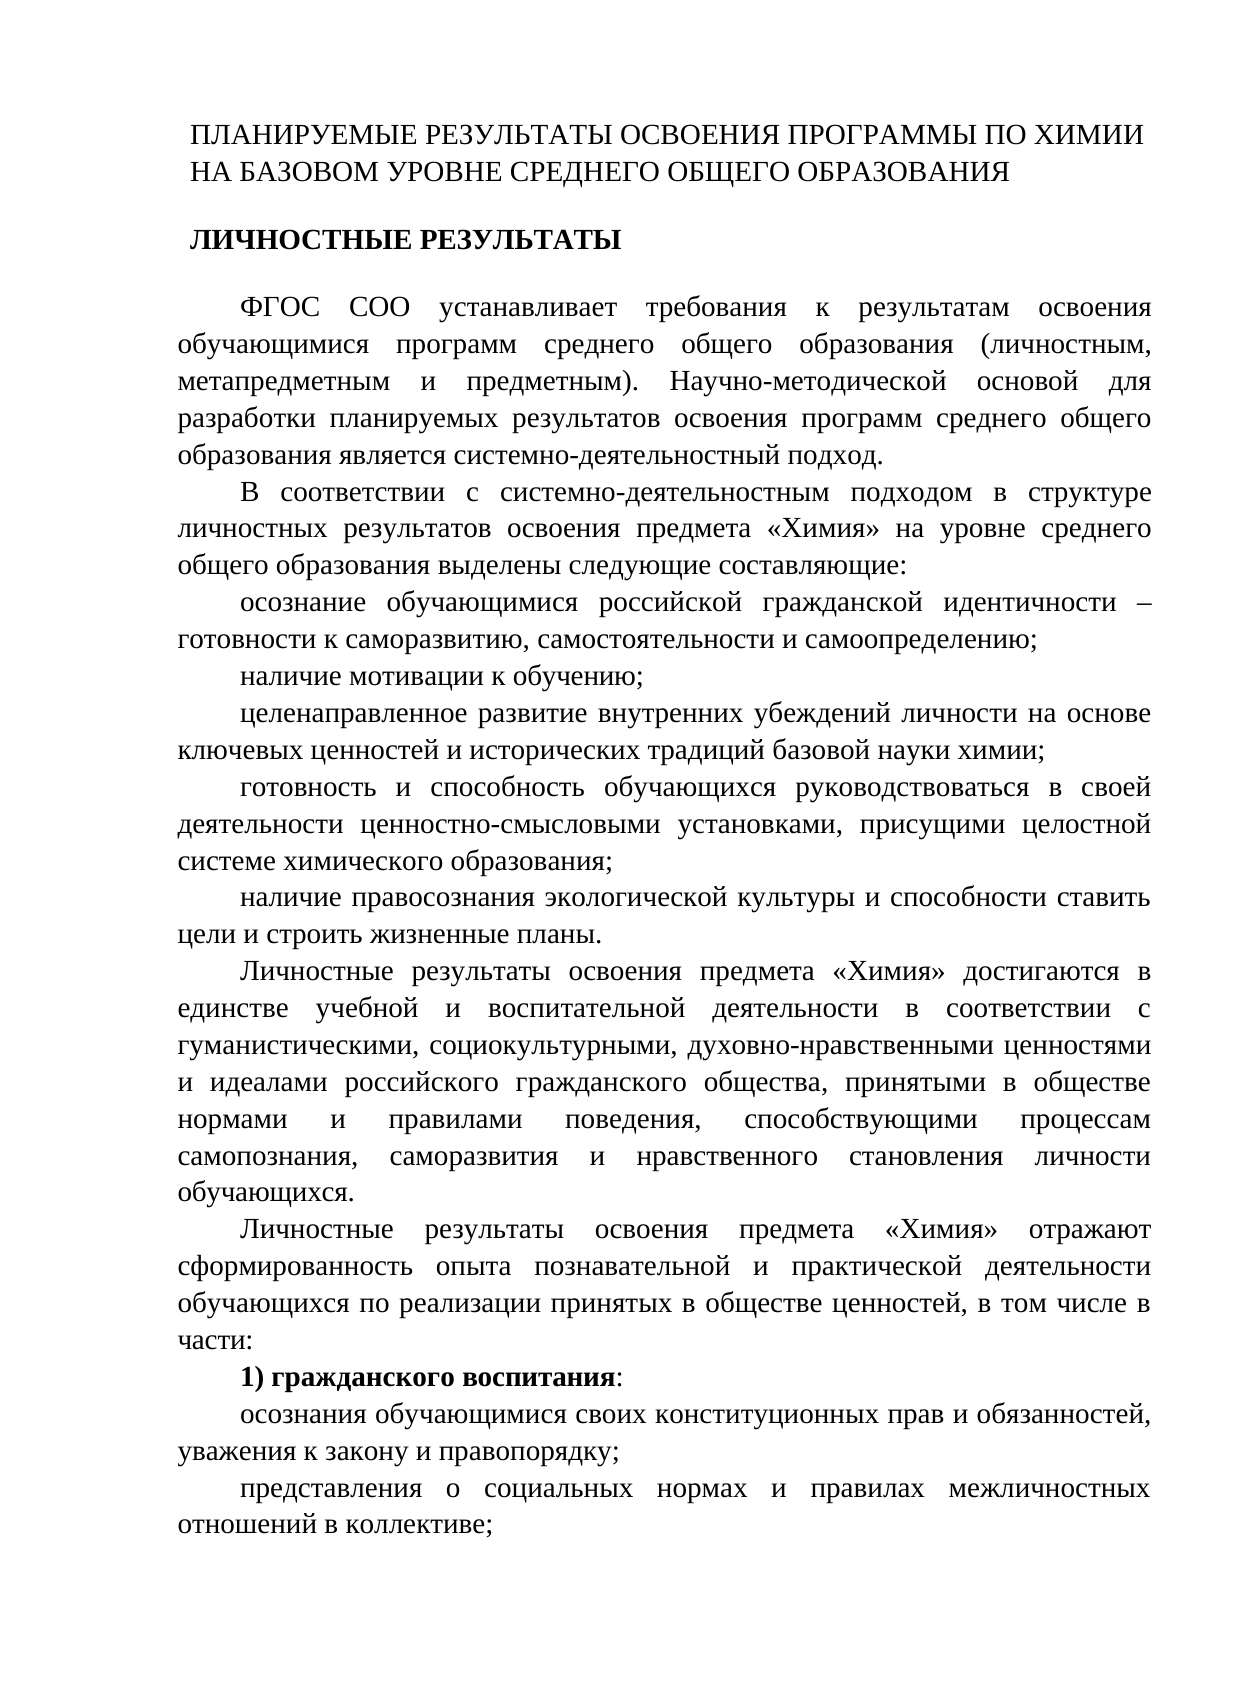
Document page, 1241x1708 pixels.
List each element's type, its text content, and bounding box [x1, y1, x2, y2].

subtitle гражданского воспитания: [240, 1359, 1166, 1392]
text представления о социальных нормах и правилах межличностных отношений в коллективе; [177, 1470, 1151, 1540]
text Личностные результаты освоения предмета «Химия» достигаются в единстве учебной и воспитательной деятельности в соответствии с гуманистическими, социокультурными, духовно-нравственными ценностями и идеалами российского гражданского общества, принятыми в обществе нормами и правилами поведения, способствующими процессам самопознания, саморазвития и нравственного становления личности обучающихся. [177, 953, 1152, 1208]
subtitle ЛИЧНОСТНЫЕ РЕЗУЛЬТАТЫ [190, 222, 1166, 256]
text наличие мотивации к обучению; [240, 658, 1166, 692]
text Личностные результаты освоения предмета «Химия» отражают сформированность опыта познавательной и практической деятельности обучающихся по реализации принятых в обществе ценностей, в том числе в части: [177, 1211, 1152, 1356]
text ФГОС СОО устанавливает требования к результатам освоения обучающимися программ среднего общего образования (личностным, метапредметным и предметным). Научно-методической основой для разработки планируемых результатов освоения программ среднего общего образования является системно-деятельностный подход. [177, 289, 1152, 470]
text наличие правосознания экологической культуры и способности ставить цели и строить жизненные планы. [177, 879, 1152, 950]
text целенаправленное развитие внутренних убеждений личности на основе ключевых ценностей и исторических традиций базовой науки химии; [177, 695, 1152, 766]
text В соответствии с системно-деятельностным подходом в структуре личностных результатов освоения предмета «Химия» на уровне среднего общего образования выделены следующие составляющие: [177, 474, 1152, 581]
text осознания обучающимися своих конституционных прав и обязанностей, уважения к закону и правопорядку; [177, 1396, 1152, 1466]
text осознание обучающимися российской гражданской идентичности – готовности к саморазвитию, самостоятельности и самоопределению; [177, 584, 1152, 655]
text готовность и способность обучающихся руководствоваться в своей деятельности ценностно-смысловыми установками, присущими целостной системе химического образования; [177, 769, 1152, 876]
text ПЛАНИРУЕМЫЕ РЕЗУЛЬТАТЫ ОСВОЕНИЯ ПРОГРАММЫ ПО ХИМИИ НА БАЗОВОМ УРОВНЕ СРЕДНЕГО ОБЩЕГО ОБРАЗОВАНИЯ [190, 117, 1151, 187]
